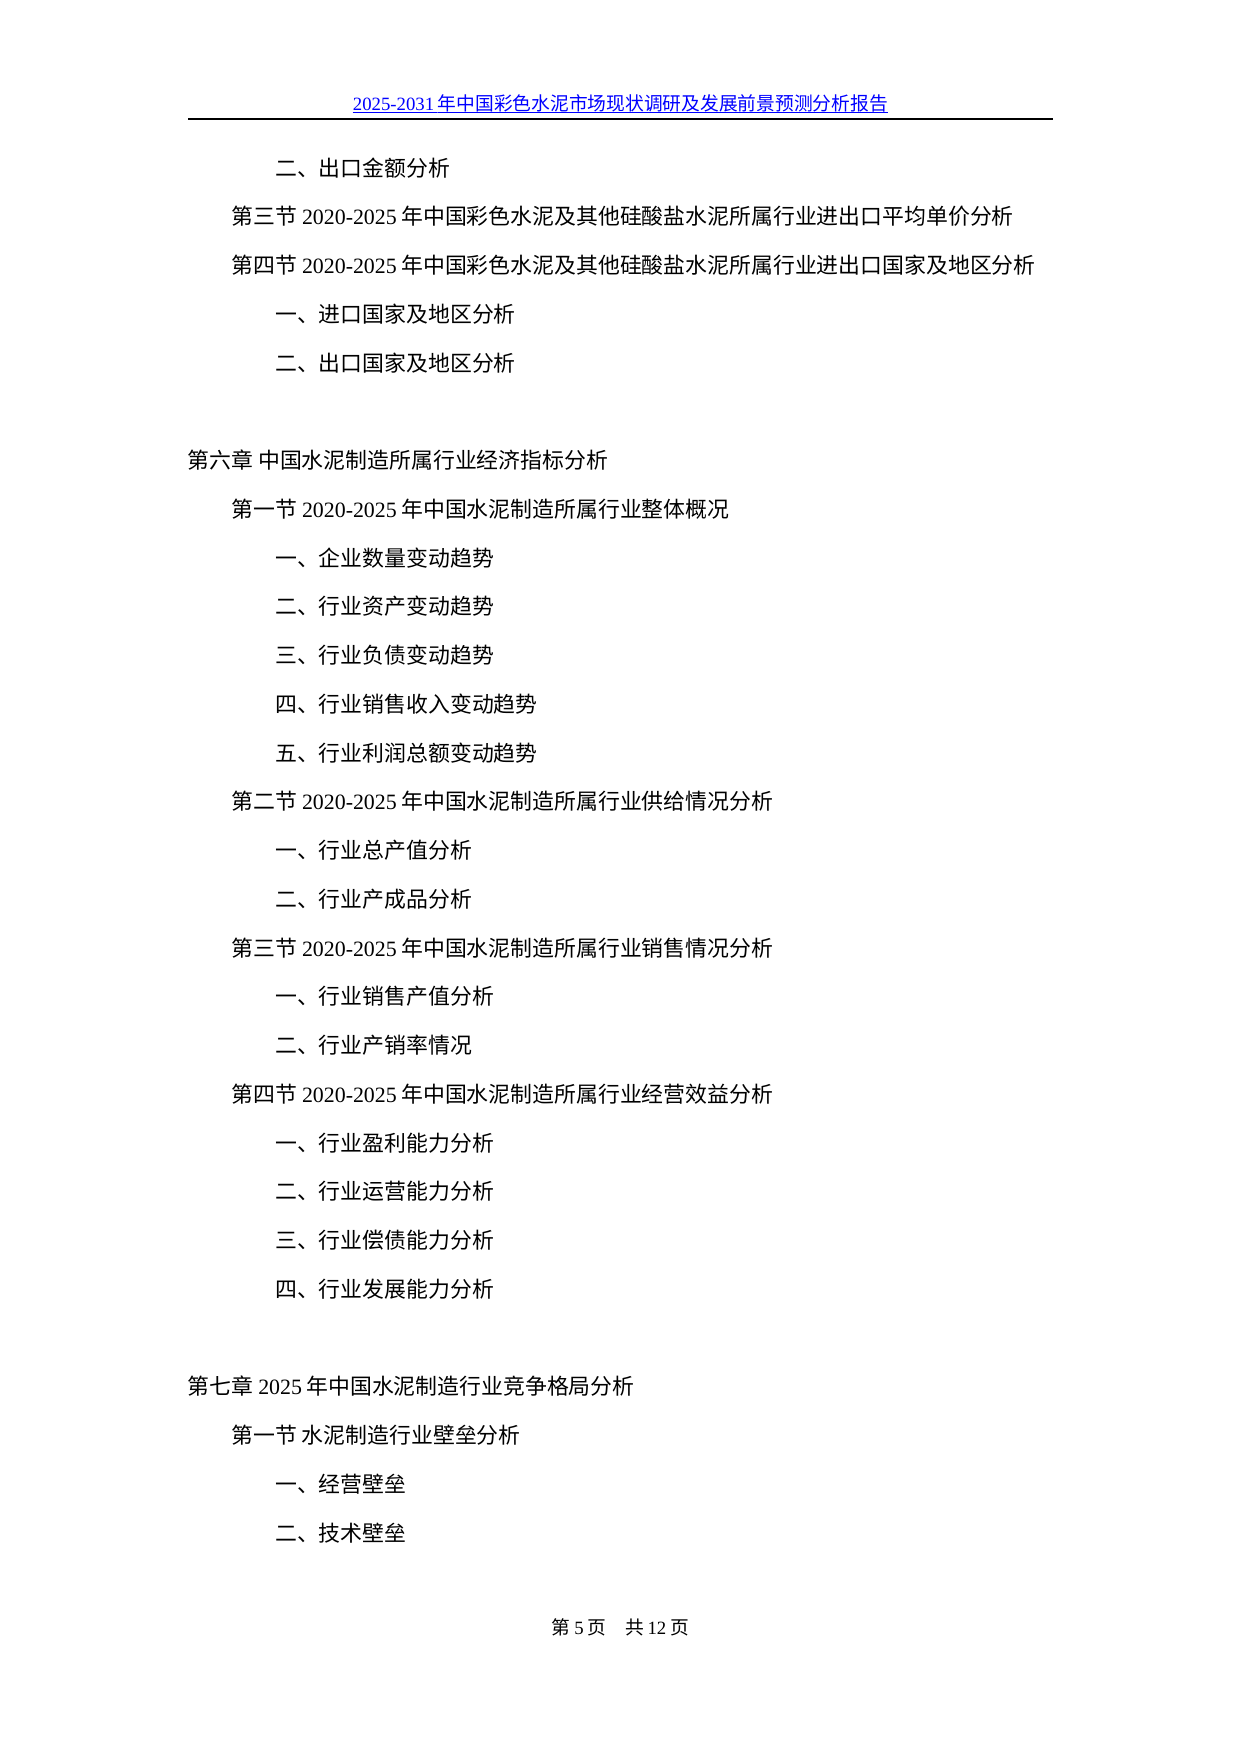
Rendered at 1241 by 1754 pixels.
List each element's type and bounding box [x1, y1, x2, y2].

text [187, 150, 1053, 1548]
